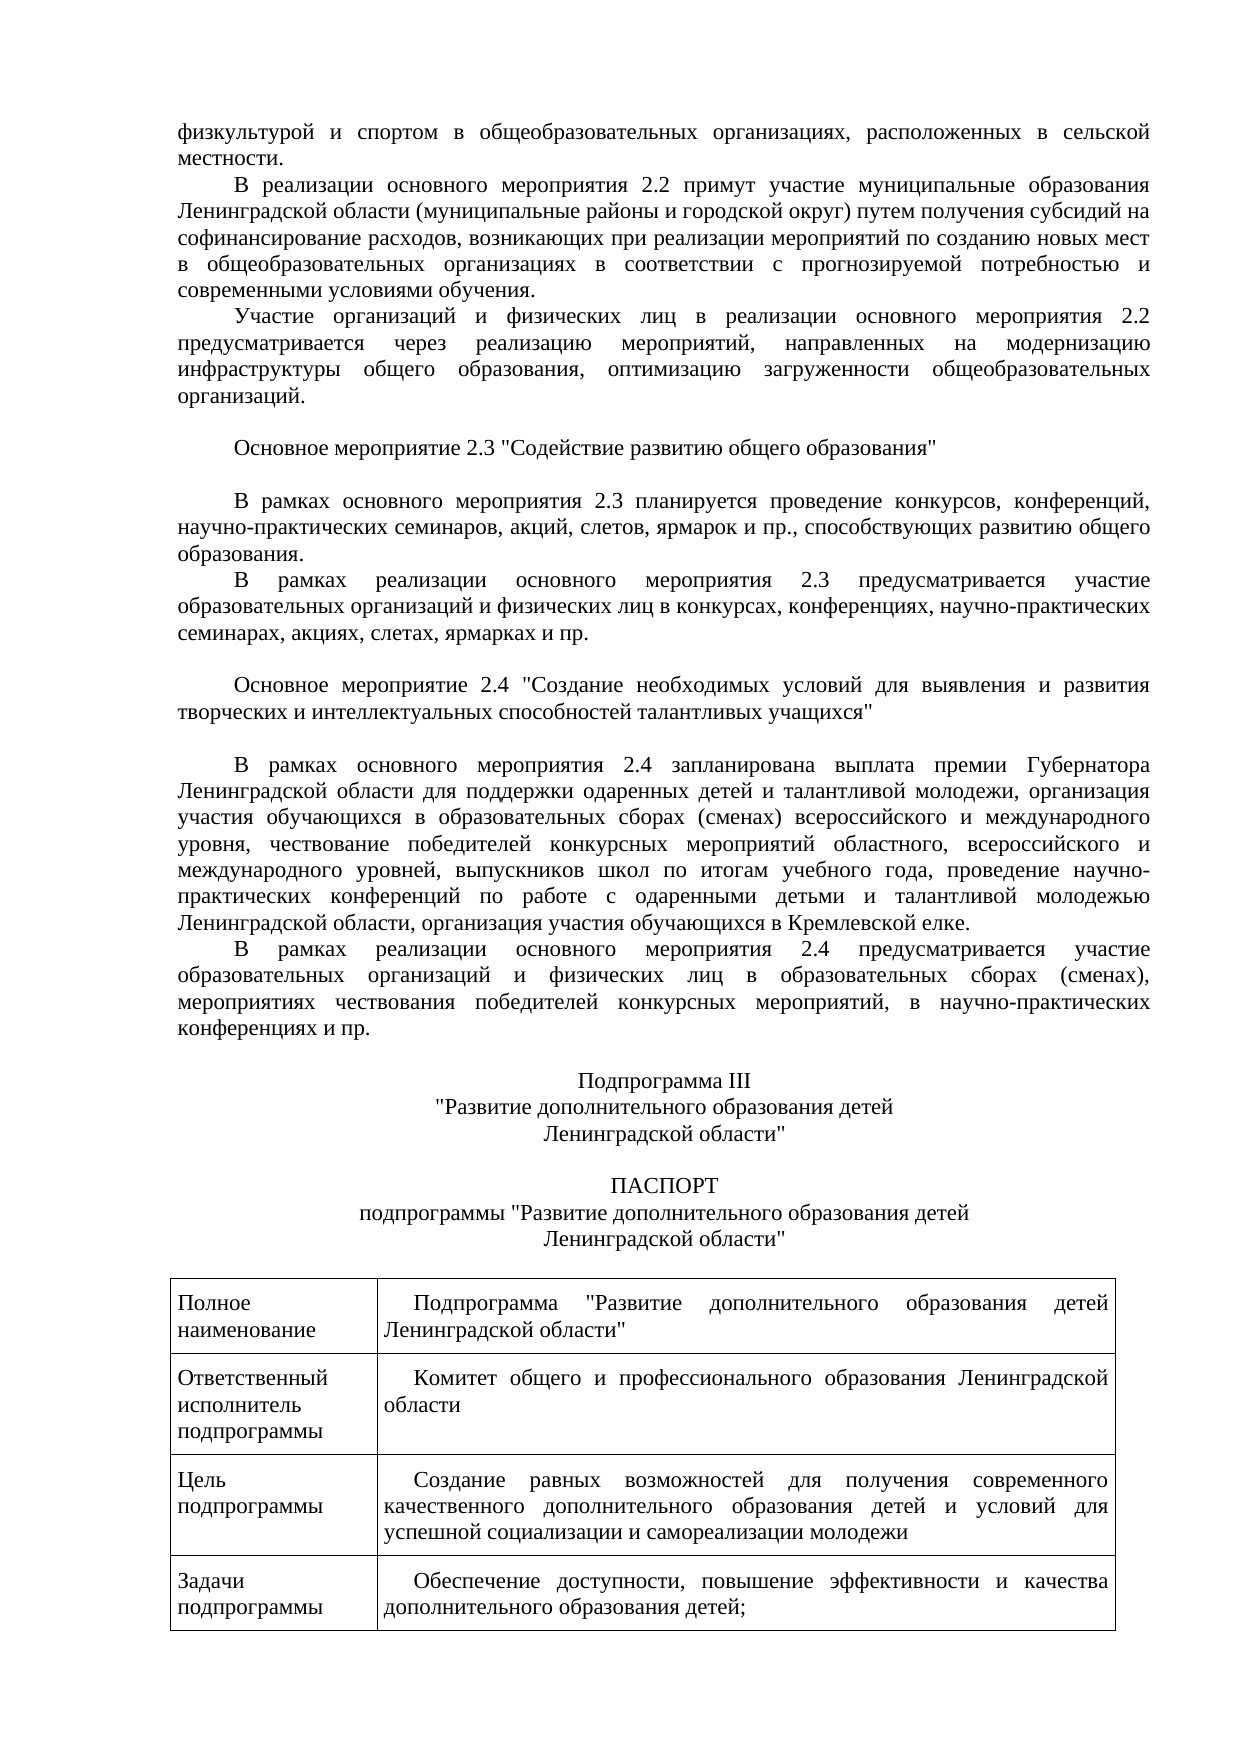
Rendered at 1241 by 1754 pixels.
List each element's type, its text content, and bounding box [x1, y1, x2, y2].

text ПАСПОРТ [177, 1172, 1152, 1199]
table_cell Задачи подпрограммы [171, 1556, 377, 1630]
text В реализации основного мероприятия 2.2 примут участие муниципальные образования Ленинградской области (муниципальные районы и городской округ) путем получения субсидий на софинансирование расходов, возникающих при реализации мероприятий по созданию новых мест в общеобразовательных организациях в соответствии с прогнозируемой потребностью и современными условиями обучения. [177, 171, 1152, 303]
text Ленинградской области" [177, 1119, 1152, 1146]
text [177, 118, 1152, 171]
text В рамках основного мероприятия 2.3 планируется проведение конкурсов, конференций, научно-практических семинаров, акций, слетов, ярмарок и пр., способствующих развитию общего образования. [177, 487, 1152, 566]
text В рамках реализации основного мероприятия 2.4 предусматривается участие образовательных организаций и физических лиц в образовательных сборах (сменах), мероприятиях чествования победителей конкурсных мероприятий, в научно-практических конференциях и пр. [177, 935, 1152, 1041]
table_header Полное наименование [171, 1279, 377, 1353]
table_cell Цель подпрограммы [171, 1455, 377, 1555]
text "Развитие дополнительного образования детей [177, 1093, 1152, 1119]
table_cell Создание равных возможностей для получения современного качественного дополнительного образования детей и условий для успешной социализации и самореализации молодежи [378, 1455, 1115, 1555]
text Подпрограмма III [177, 1067, 1152, 1093]
text Участие организаций и физических лиц в реализации основного мероприятия 2.2 предусматривается через реализацию мероприятий, направленных на модернизацию инфраструктуры общего образования, оптимизацию загруженности общеобразовательных организаций. [177, 303, 1152, 408]
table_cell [378, 1556, 1115, 1630]
text Основное мероприятие 2.4 "Создание необходимых условий для выявления и развития творческих и интеллектуальных способностей талантливых учащихся" [177, 672, 1152, 724]
table_cell Комитет общего и профессионального образования Ленинградской области [378, 1354, 1115, 1454]
text Ленинградской области" [177, 1225, 1152, 1251]
text В рамках основного мероприятия 2.4 запланирована выплата премии Губернатора Ленинградской области для поддержки одаренных детей и талантливой молодежи, организация участия обучающихся в образовательных сборах (сменах) всероссийского и международного уровня, чествование победителей конкурсных мероприятий областного, всероссийского и международного уровней, выпускников школ по итогам учебного года, проведение научно-практических конференций по работе с одаренными детьми и талантливой молодежью Ленинградской области, организация участия обучающихся в Кремлевской елке. [177, 751, 1152, 935]
text В рамках реализации основного мероприятия 2.3 предусматривается участие образовательных организаций и физических лиц в конкурсах, конференциях, научно-практических семинарах, акциях, слетах, ярмарках и пр. [177, 566, 1152, 645]
table_cell Ответственный исполнитель подпрограммы [171, 1354, 377, 1454]
text подпрограммы "Развитие дополнительного образования детей [177, 1199, 1152, 1225]
table_header Подпрограмма "Развитие дополнительного образования детей Ленинградской области" [378, 1279, 1115, 1353]
text Основное мероприятие 2.3 "Содействие развитию общего образования" [177, 434, 1152, 461]
